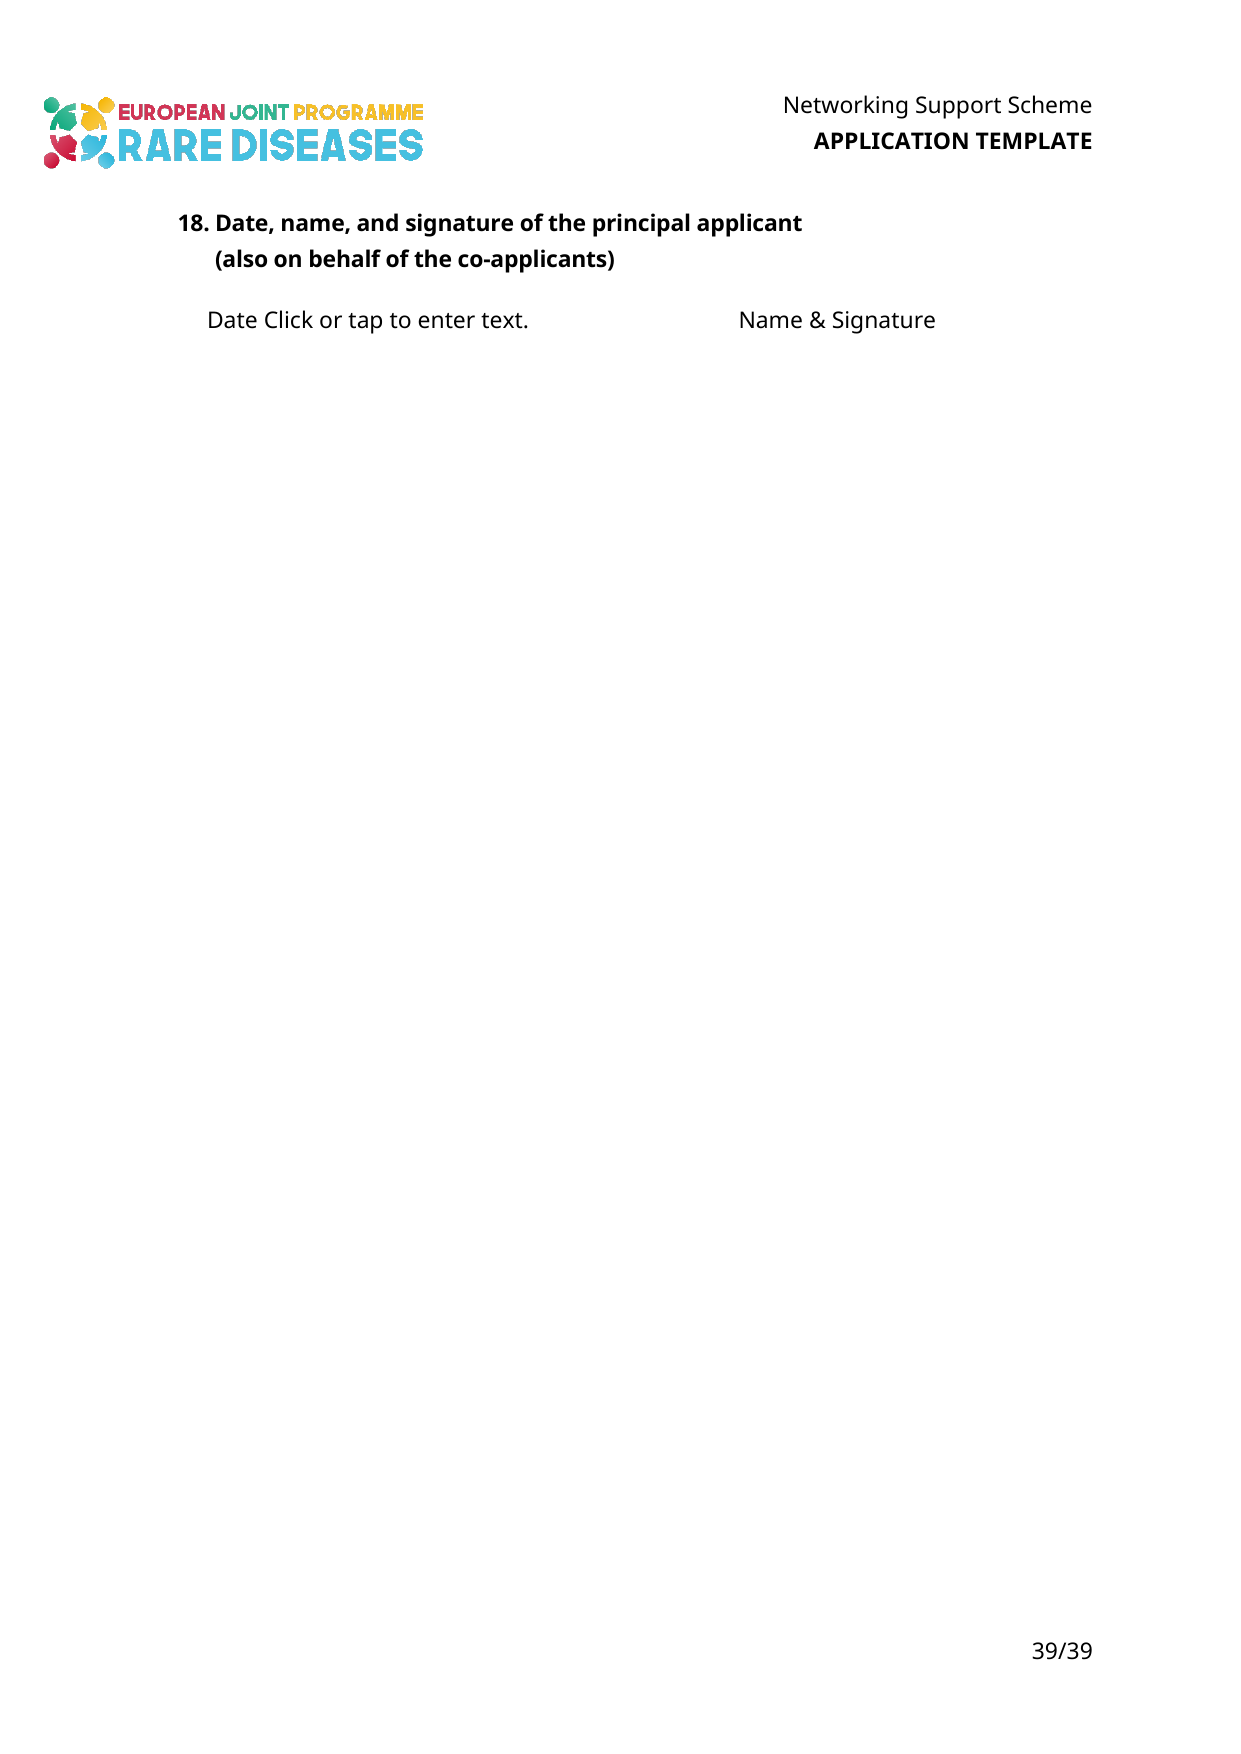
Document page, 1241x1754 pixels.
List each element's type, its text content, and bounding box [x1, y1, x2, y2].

text Date Name & Signature [207, 304, 1092, 335]
text Date, name, and signature of the principal applicant (also on behalf of the co-applicants) [177, 207, 1092, 274]
picture [35, 88, 432, 177]
